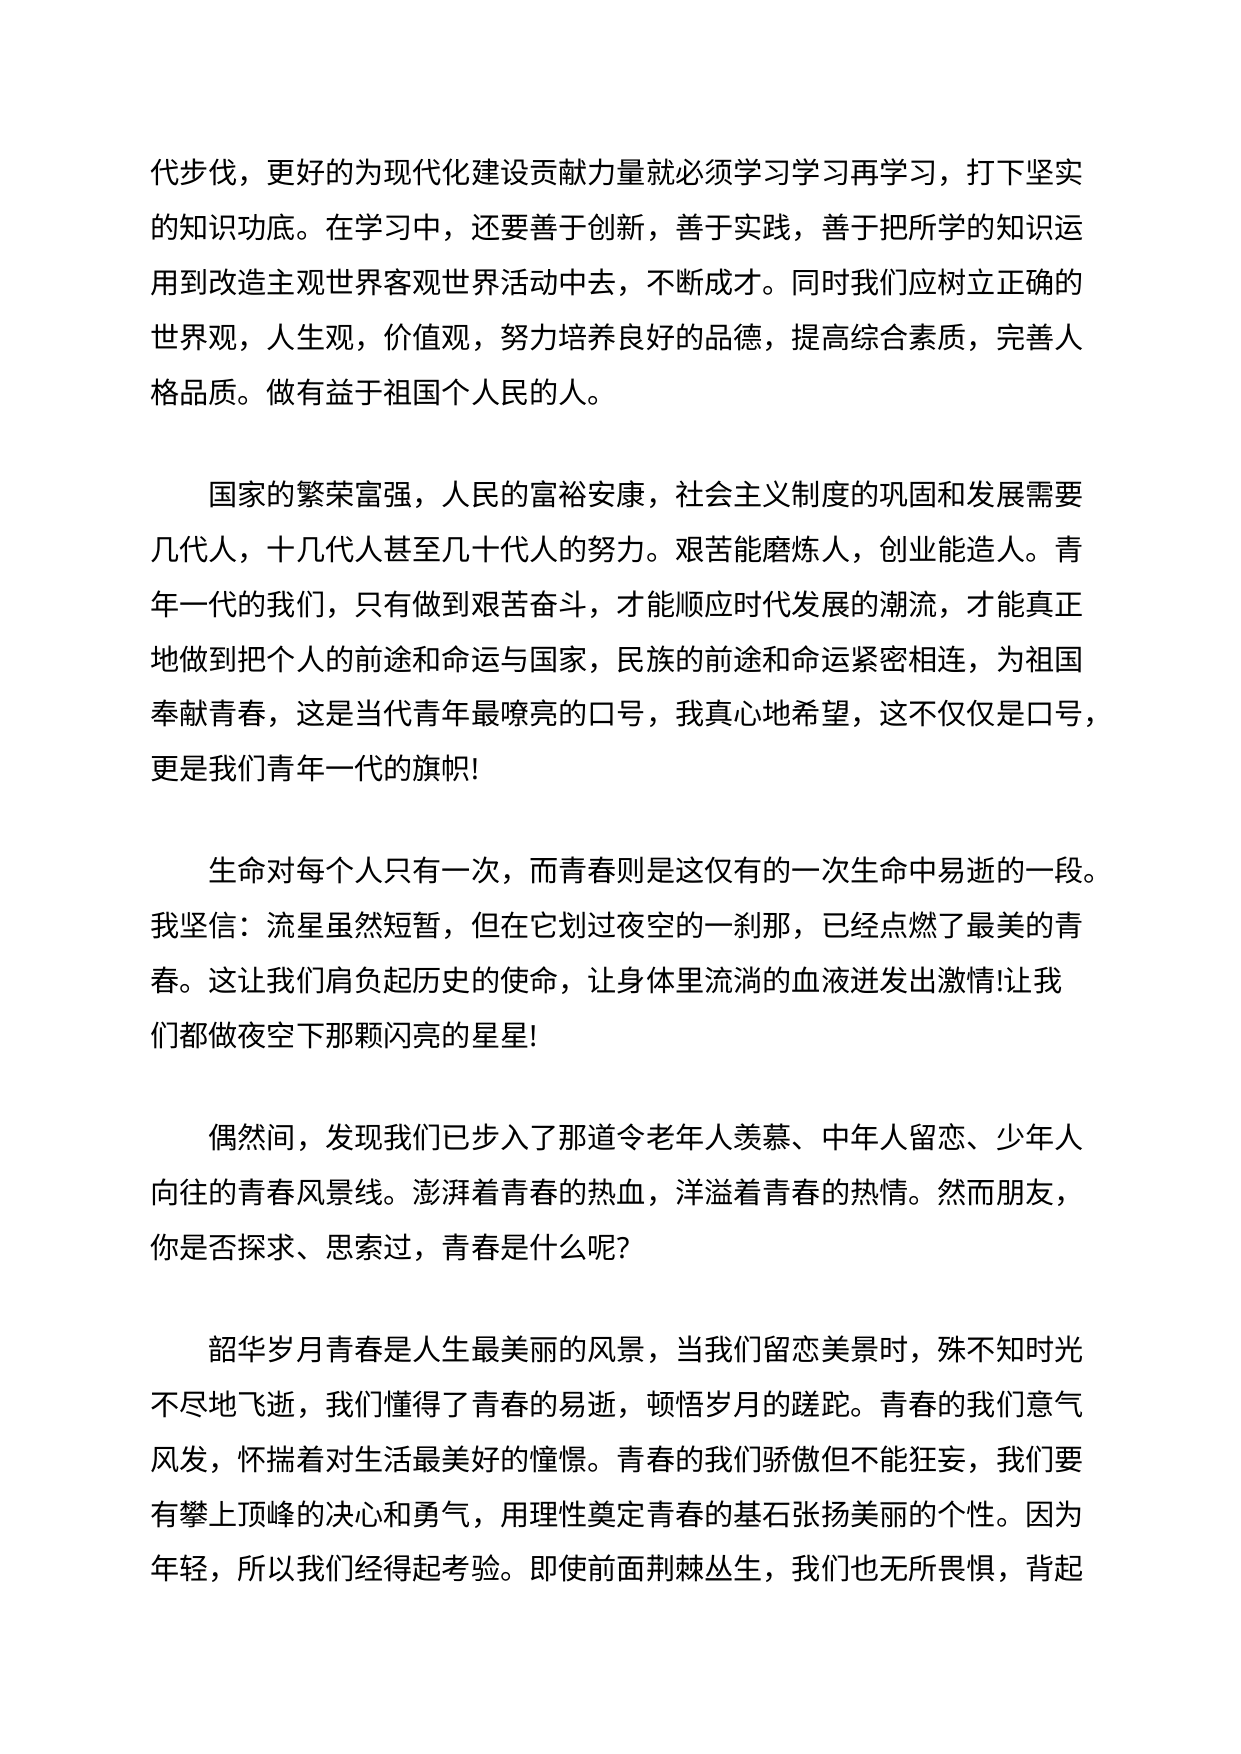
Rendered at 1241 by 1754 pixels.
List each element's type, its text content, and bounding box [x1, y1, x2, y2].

text 国家的繁荣富强，人民的富裕安康，社会主义制度的巩固和发展需要几代人，十几代人甚至几十代人的努力。艰苦能磨炼人，创业能造人。青年一代的我们，只有做到艰苦奋斗，才能顺应时代发展的潮流，才能真正地做到把个人的前途和命运与国家，民族的前途和命运紧密相连，为祖国奉献青春，这是当代青年最嘹亮的口号，我真心地希望，这不仅仅是口号，更是我们青年一代的旗帜! [150, 471, 1090, 788]
text 偶然间，发现我们已步入了那道令老年人羡慕、中年人留恋、少年人向往的青春风景线。澎湃着青春的热血，洋溢着青春的热情。然而朋友，你是否探求、思索过，青春是什么呢? [150, 1114, 1090, 1267]
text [150, 150, 1090, 412]
text 生命对每个人只有一次，而青春则是这仅有的一次生命中易逝的一段。我坚信：流星虽然短暂，但在它划过夜空的一刹那，已经点燃了最美的青春。这让我们肩负起历史的使命，让身体里流淌的血液迸发出激情!让我们都做夜空下那颗闪亮的星星! [150, 848, 1090, 1055]
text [150, 1326, 1090, 1588]
